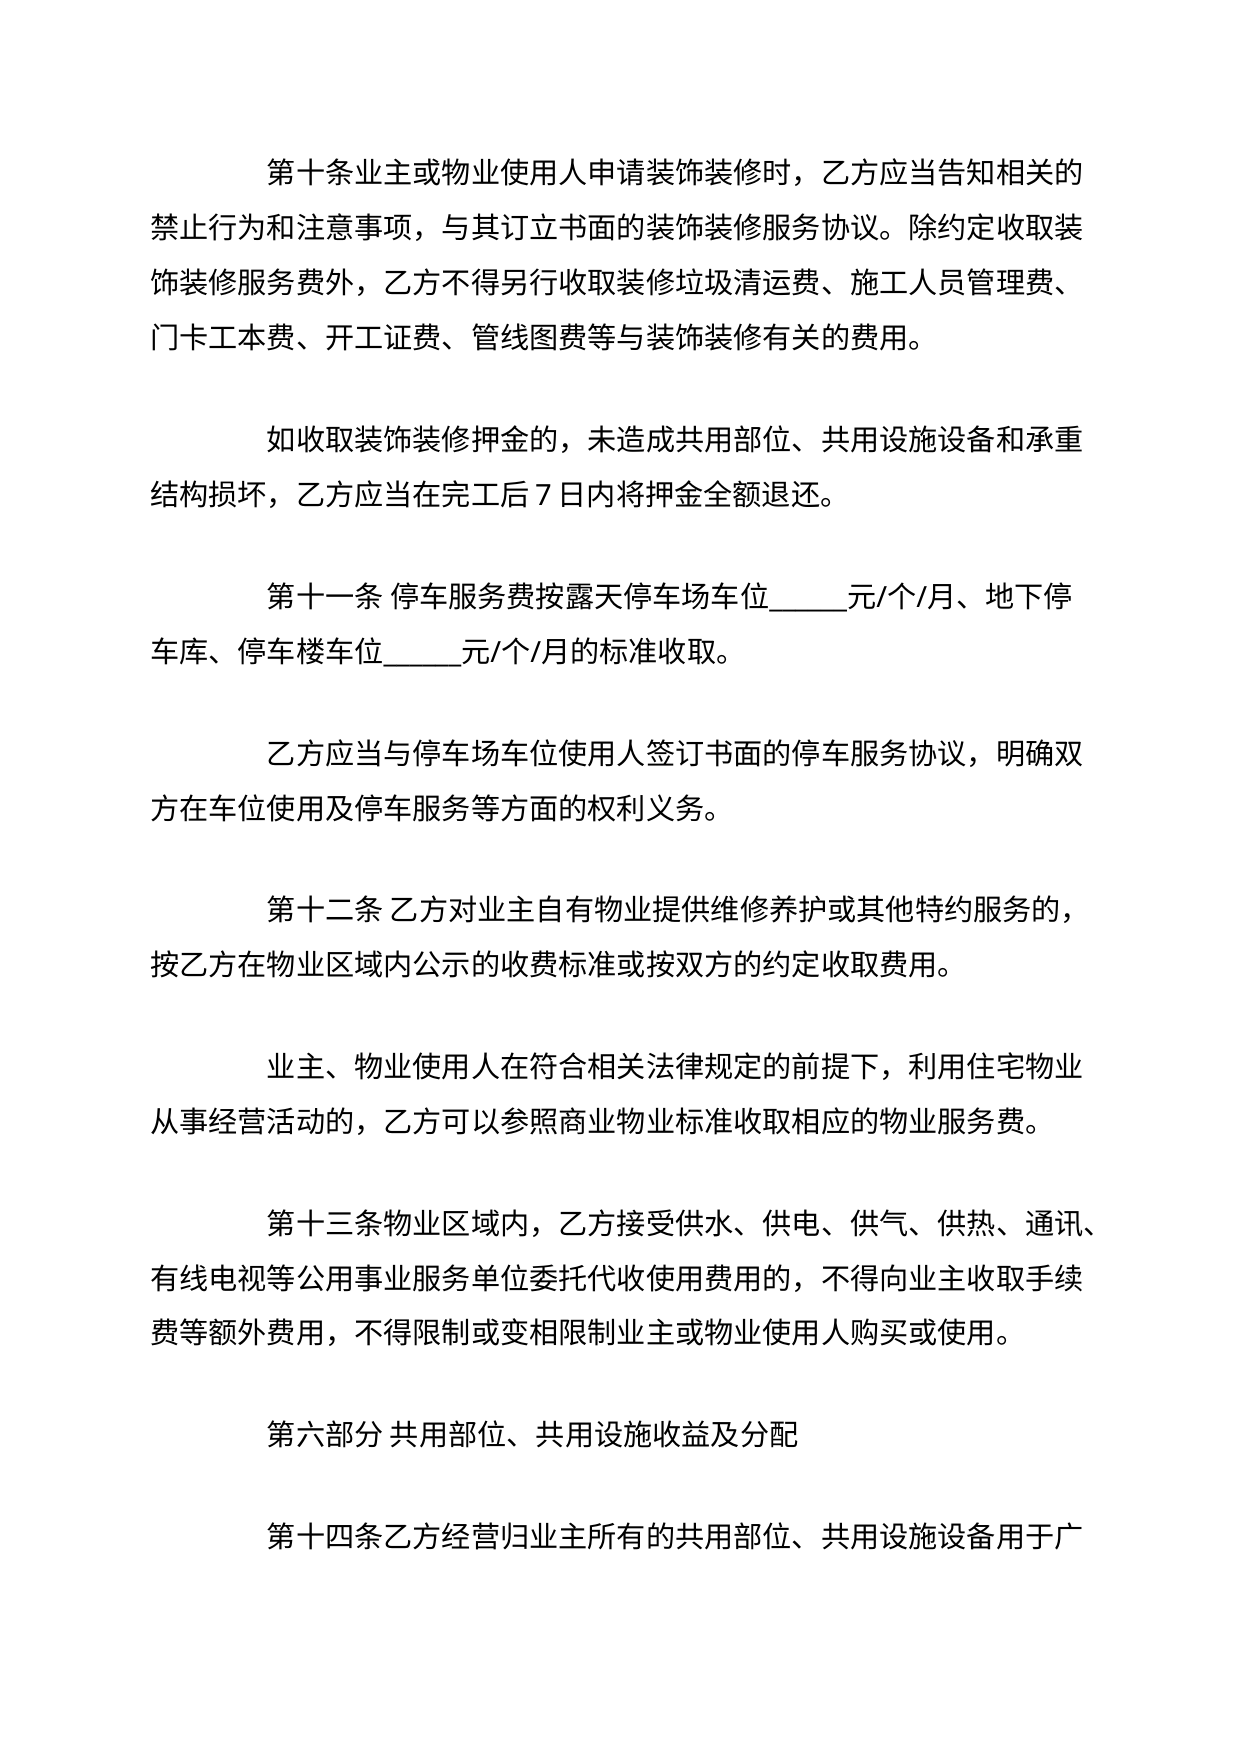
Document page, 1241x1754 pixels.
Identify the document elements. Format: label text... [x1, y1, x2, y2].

text 如收取装饰装修押金的，未造成共用部位、共用设施设备和承重结构损坏，乙方应当在完工后7日内将押金全额退还。 [150, 416, 1090, 514]
text 第十条业主或物业使用人申请装饰装修时，乙方应当告知相关的禁止行为和注意事项，与其订立书面的装饰装修服务协议。除约定收取装饰装修服务费外，乙方不得另行收取装修垃圾清运费、施工人员管理费、门卡工本费、开工证费、管线图费等与装饰装修有关的费用。 [150, 150, 1090, 357]
text 第十二条 乙方对业主自有物业提供维修养护或其他特约服务的，按乙方在物业区域内公示的收费标准或按双方的约定收取费用。 [150, 887, 1090, 984]
text 乙方应当与停车场车位使用人签订书面的停车服务协议，明确双方在车位使用及停车服务等方面的权利义务。 [150, 730, 1090, 827]
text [150, 1514, 1090, 1556]
text 第六部分 共用部位、共用设施收益及分配 [150, 1412, 1090, 1454]
text 业主、物业使用人在符合相关法律规定的前提下，利用住宅物业从事经营活动的，乙方可以参照商业物业标准收取相应的物业服务费。 [150, 1044, 1090, 1141]
text 第十一条 停车服务费按露天停车场车位______元/个/月、地下停车库、停车楼车位______元/个/月的标准收取。 [150, 573, 1090, 671]
text 第十三条物业区域内，乙方接受供水、供电、供气、供热、通讯、有线电视等公用事业服务单位委托代收使用费用的，不得向业主收取手续费等额外费用，不得限制或变相限制业主或物业使用人购买或使用。 [150, 1200, 1090, 1352]
